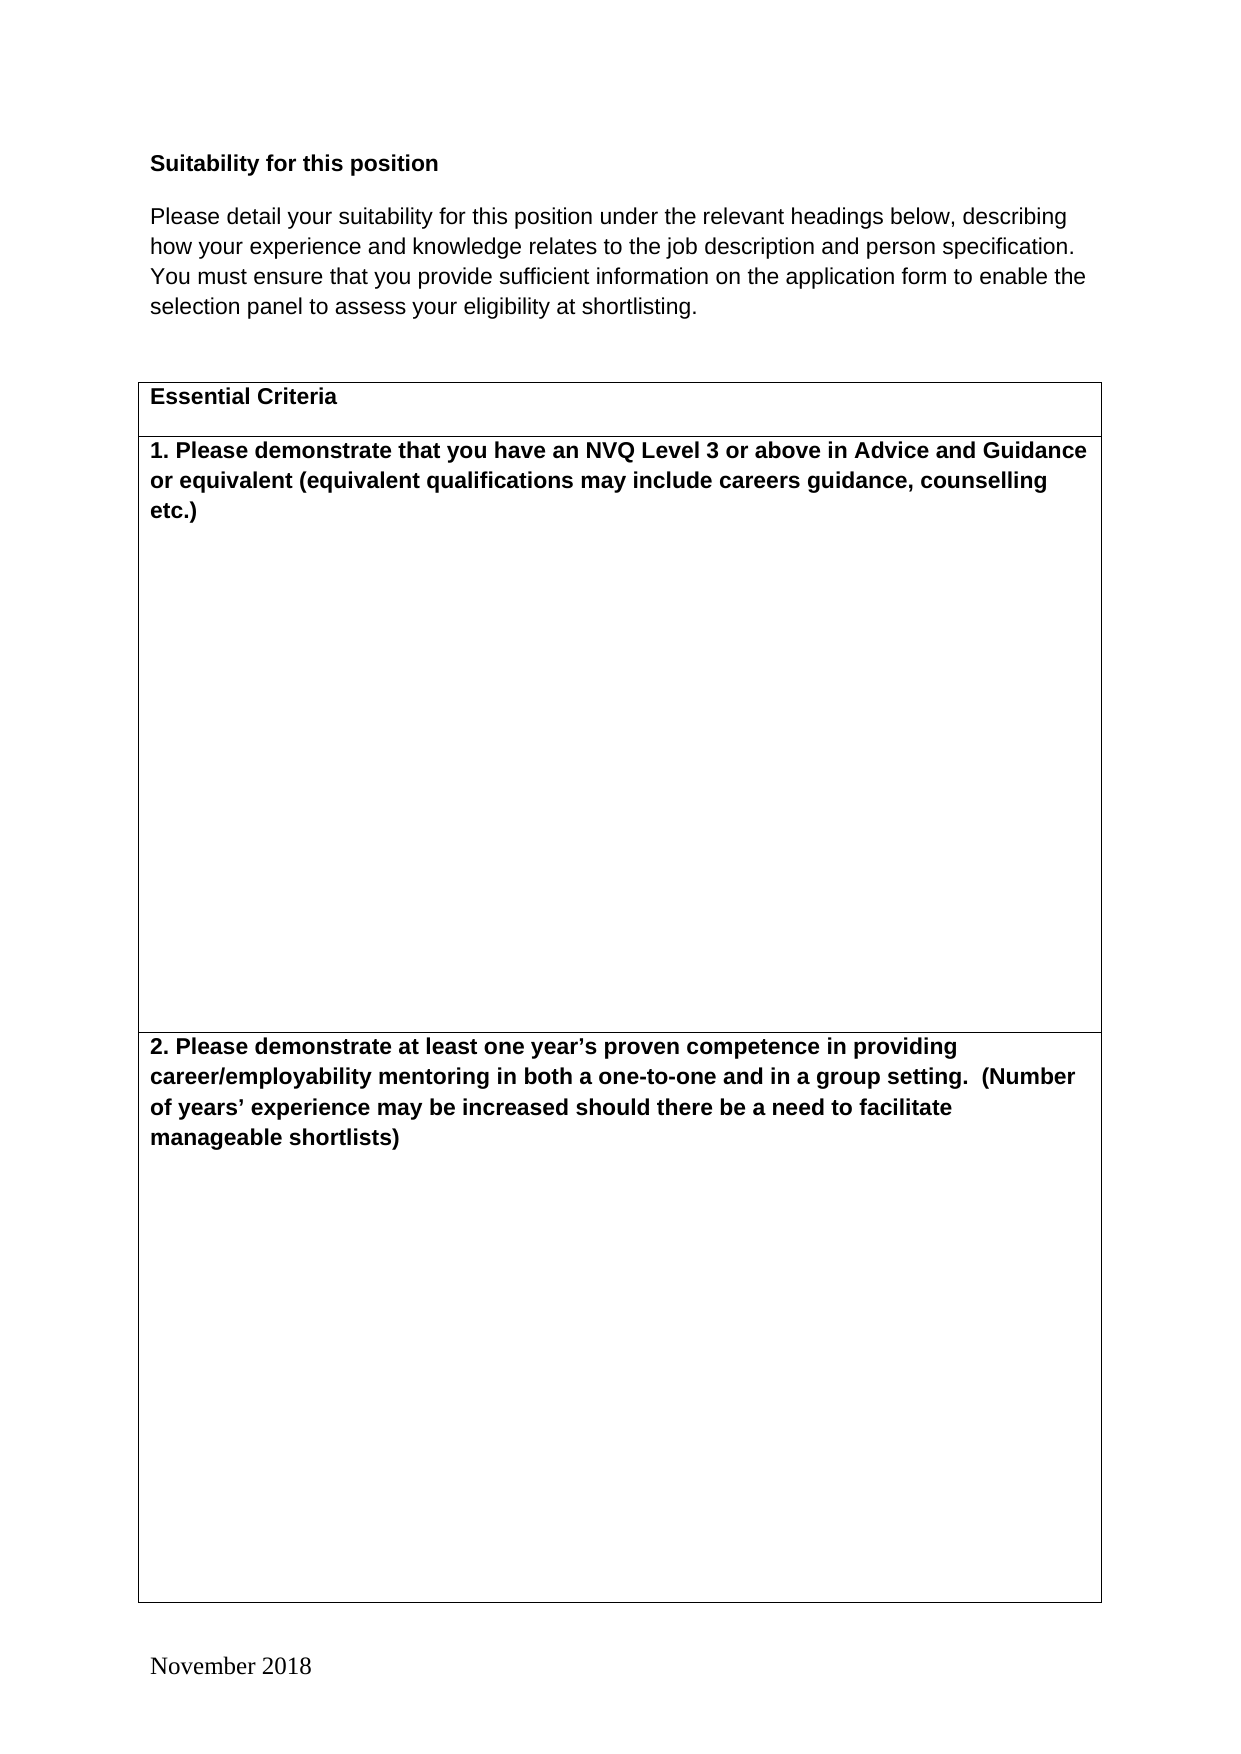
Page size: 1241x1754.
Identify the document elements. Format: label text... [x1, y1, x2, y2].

text Suitability for this position [150, 150, 1090, 176]
table_cell 2. Please demonstrate at least one year’s proven competence in providing career/employability mentoring in both a one-to-one and in a group setting. (Number of years’ experience may be increased should there be a need to facilitate manageable shortlists) [139, 1033, 1101, 1602]
table_header Essential Criteria [139, 383, 1101, 436]
text Please detail your suitability for this position under the relevant headings below, describing how your experience and knowledge relates to the job description and person specification. You must ensure that you provide sufficient information on the application form to enable the selection panel to assess your eligibility at shortlisting. [150, 203, 1090, 320]
table_cell 1. Please demonstrate that you have an NVQ Level 3 or above in Advice and Guidance or equivalent (equivalent qualifications may include careers guidance, counselling etc.) [139, 437, 1101, 1032]
